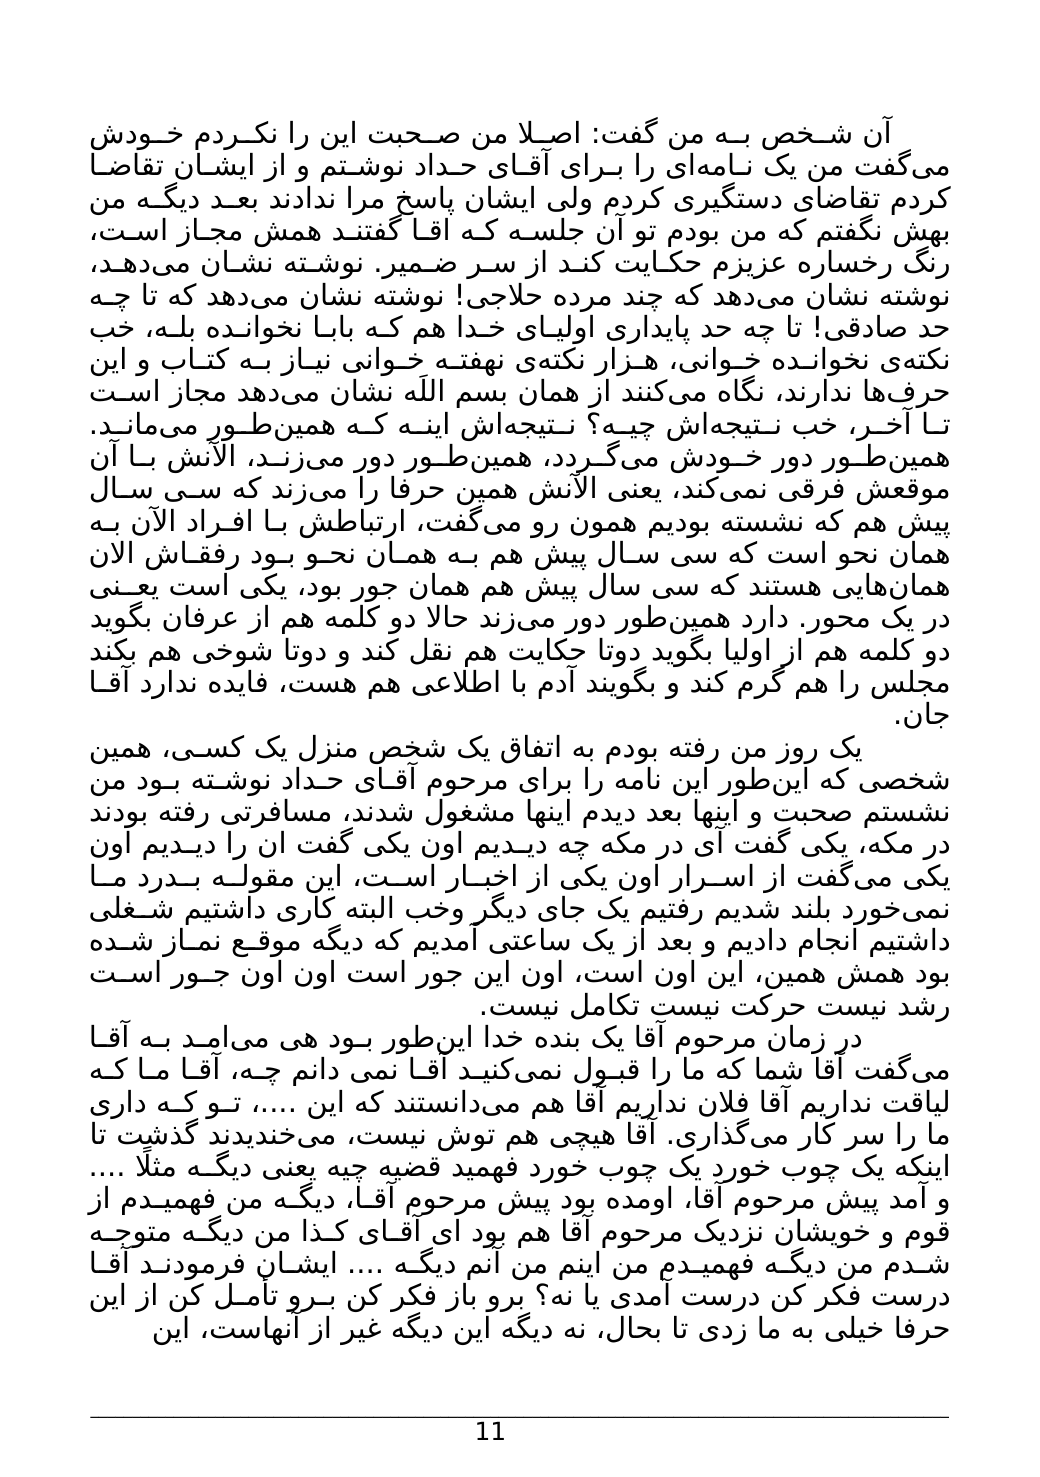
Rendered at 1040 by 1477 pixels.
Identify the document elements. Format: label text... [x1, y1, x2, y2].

text در زمان مرحوم آقا یک بنده خدا این‌طور بود هی می‌امد به آقا می‌گفت آقا شما که ما را قبول نمی‌کنید آقا نمی دانم چه، آقا ما که لیاقت نداریم آقا فلان نداریم آقا هم می‌دانستند که این ....، تو که داری ما را سر کار می‌گذاری. آقا هیچی هم توش نیست، می‌خندیدند گذشت تا اینکه یک چوب خورد یک چوب خورد فهمید قضیه چیه یعنی دیگه مثلًا .... و آمد پیش مرحوم آقا، اومده بود پیش مرحوم آقا، دیگه من فهمیدم از قوم و خویشان نزدیک مرحوم آقا هم بود ای آقای کذا من دیگه متوجه شدم من دیگه فهمیدم من اینم من آنم دیگه .... ایشان فرمودند آقا درست فکر کن درست آمدی یا نه؟ برو باز فکر کن برو تأمل کن از این حرفا خیلی به ما زدی تا بحال، نه دیگه این دیگه غیر از آنهاست، این‌ [89, 1022, 951, 1345]
text یک روز من رفته بودم به اتفاق یک شخص منزل یک کسی، همین شخصی که این‌طور این نامه را برای مرحوم آقای حداد نوشته بود من نشستم صحبت و اینها بعد دیدم اینها مشغول شدند، مسافرتی رفته بودند در مکه، یکی گفت آی در مکه چه دیدیم اون یکی گفت ان را دیدیم اون یکی می‌گفت از اسرار اون یکی از اخبار است، این مقوله بدرد ما نمی‌خورد بلند شدیم رفتیم یک جای دیگر وخب البته کاری داشتیم شغلی داشتیم انجام دادیم و بعد از یک ساعتی آمدیم که دیگه موقع نماز شده بود همش همین، این اون است، اون این جور است اون اون جور است رشد نیست حرکت نیست تکامل نیست. [89, 732, 951, 1022]
text آن شخص به من گفت: اصلا من صحبت این را نکردم خودش می‌گفت من یک نامه‌ای را برای آقای حداد نوشتم و از ایشان تقاضا کردم تقاضای دستگیری کردم ولی ایشان پاسخ مرا ندادند بعد دیگه من بهش نگفتم که من بودم تو آن جلسه که اقا گفتند همش مجاز است، رنگ رخساره عزیزم حکایت کند از سر ضمیر. نوشته نشان می‌دهد، نوشته نشان می‌دهد که چند مرده حلاجی! نوشته نشان می‌دهد که تا چه حد صادقی! تا چه حد پایداری اولیای خدا هم که بابا نخوانده بله، خب نکته‌ی نخوانده خوانی، هزار نکته‌ی نهفته خوانی نیاز به کتاب و این حرف‌ها ندارند، نگاه می‌کنند از همان بسم اللَه نشان می‌دهد مجاز است تا آخر، خب نتیجه‌اش چیه؟ نتیجه‌اش اینه که همین‌طور می‌ماند. همین‌طور دور خودش می‌گردد، همین‌طور دور می‌زند، الآنش با آن موقعش فرقی نمی‌کند، یعنی الآنش همین حرفا را می‌زند که سی سال پیش هم که نشسته بودیم همون رو می‌گفت، ارتباطش با افراد الآن به همان نحو است که سی سال پیش هم به همان نحو بود رفقاش الان همان‌هایی هستند که سی سال پیش هم همان جور بود، یکی است یعنی در یک محور. دارد همین‌طور دور می‌زند حالا دو کلمه هم از عرفان بگوید دو کلمه هم از اولیا بگوید دوتا حکایت هم نقل کند و دوتا شوخی هم بکند مجلس را هم گرم کند و بگویند آدم با اطلاعی هم هست، فایده ندارد آقا جان. [89, 118, 951, 732]
